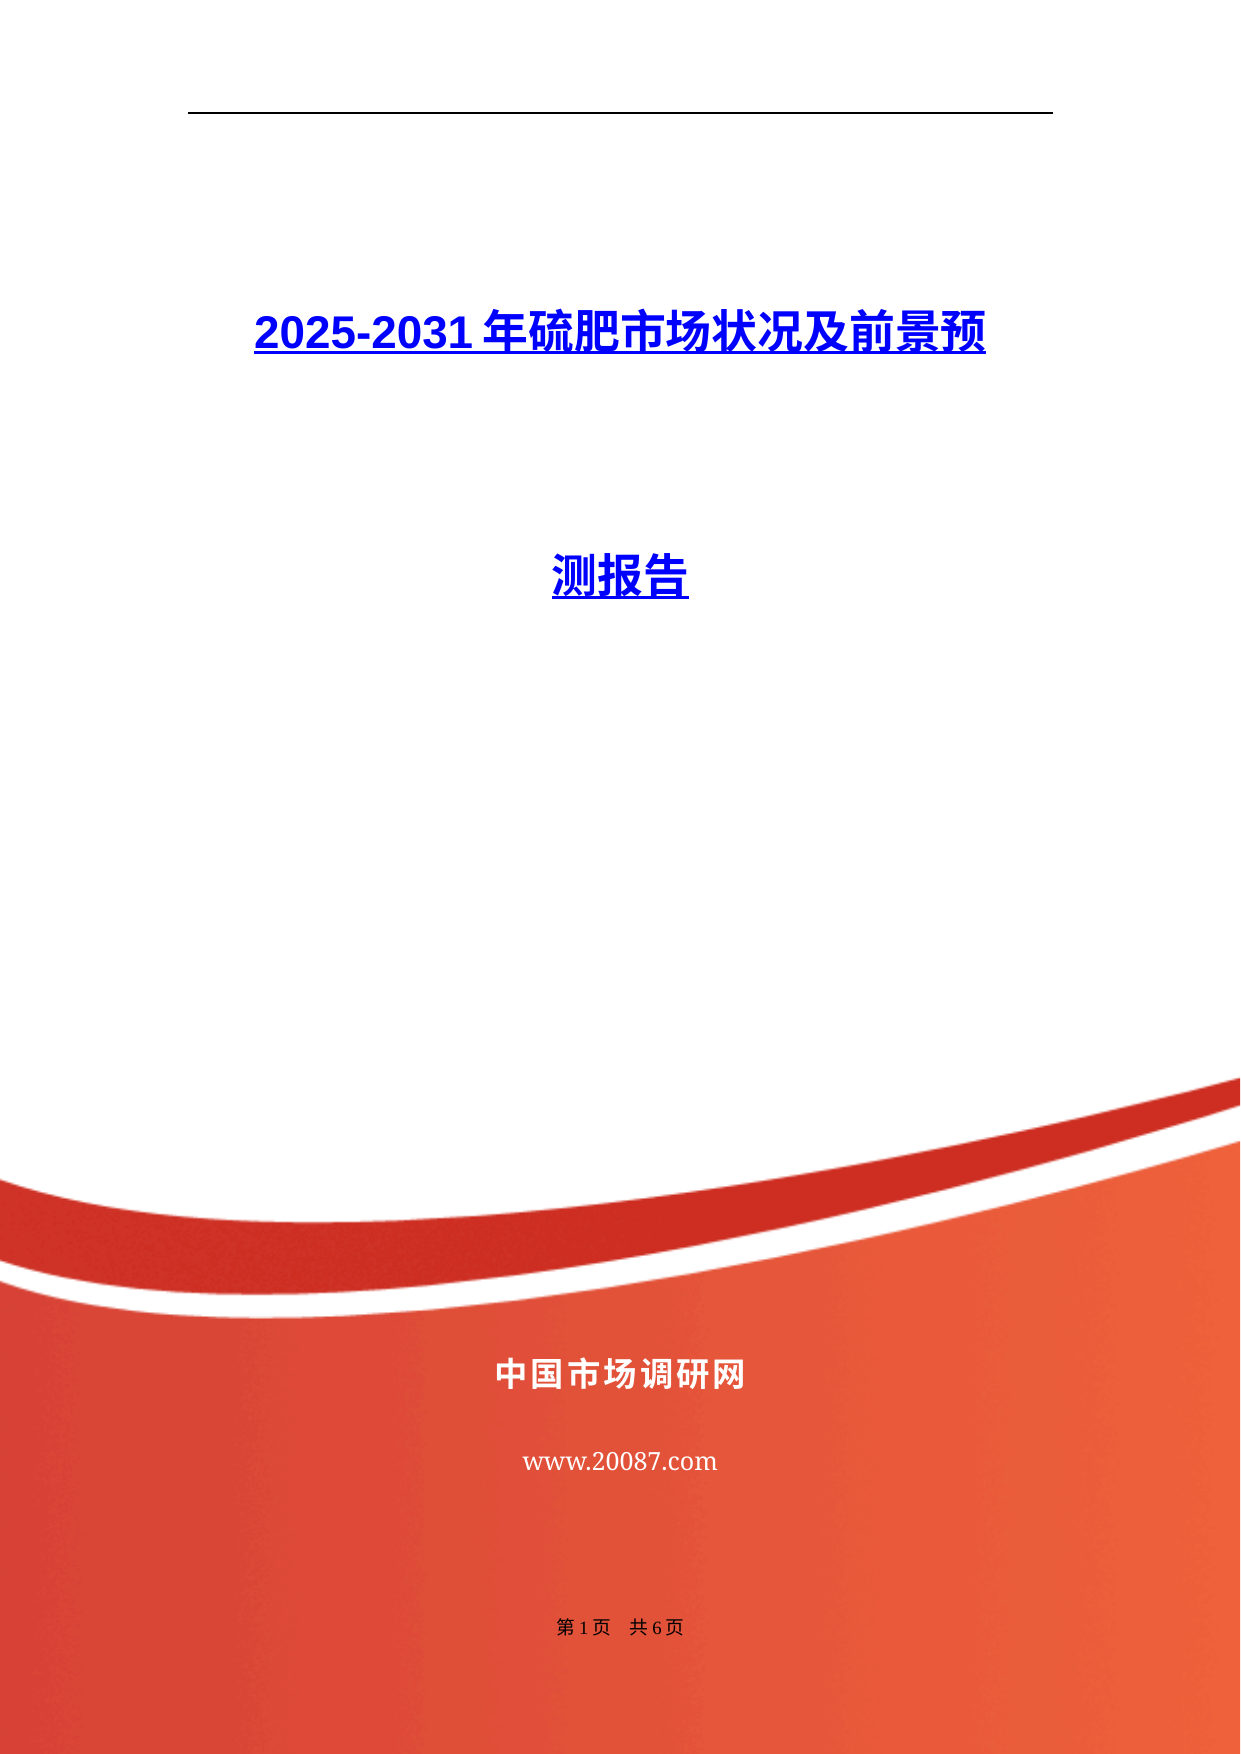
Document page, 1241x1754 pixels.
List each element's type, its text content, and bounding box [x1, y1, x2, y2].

text www.20087.com [187, 1428, 1053, 1493]
table_header 2025-2031年硫肥市场状况及前景预测报告 [188, 207, 1053, 773]
subtitle 中国市场调研网 [187, 1339, 1053, 1404]
picture [0, 1006, 1241, 1754]
